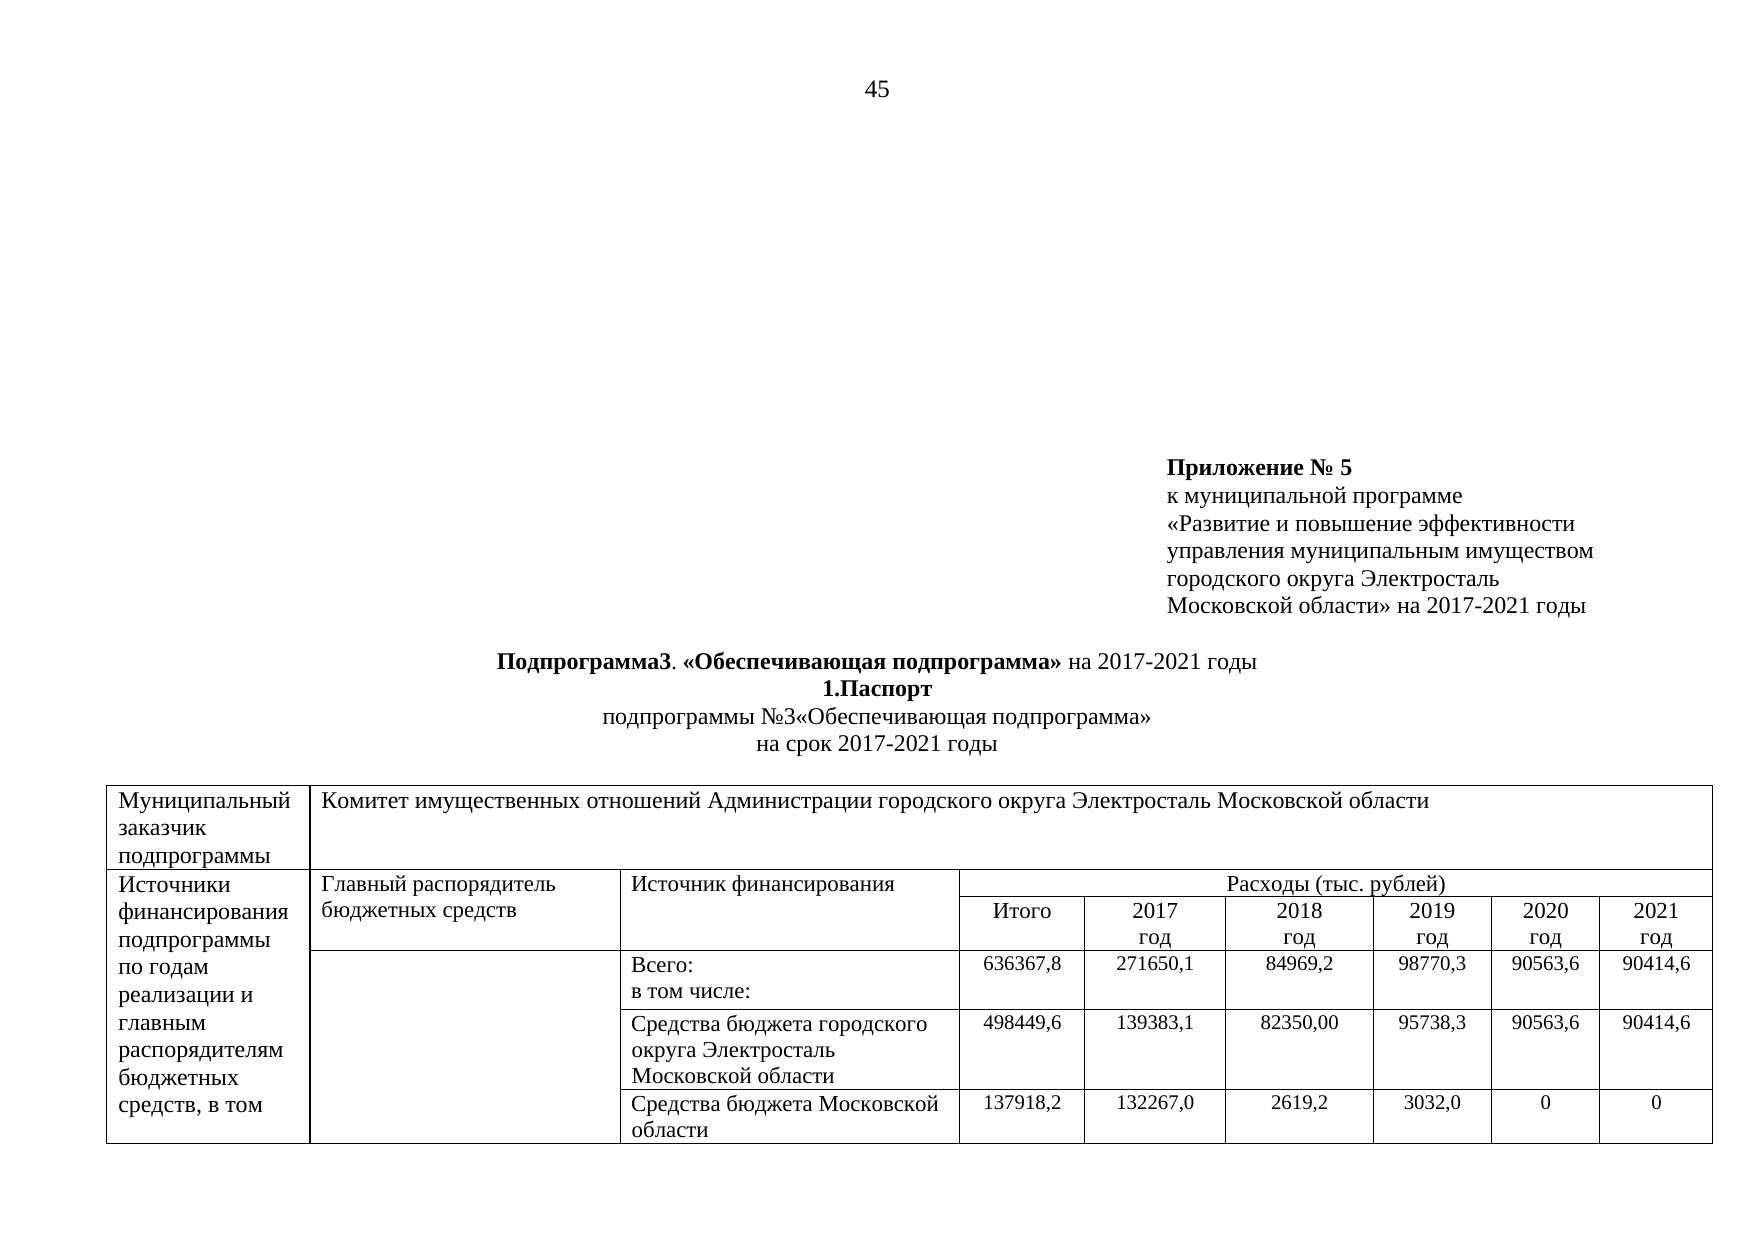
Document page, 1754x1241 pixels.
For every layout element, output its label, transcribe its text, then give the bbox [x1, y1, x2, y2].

table_cell 2021 год [1600, 897, 1712, 950]
table_header Комитет имущественных отношений Администрации городского округа Электросталь Московской области [311, 786, 1712, 868]
table_cell Источник финансирования [621, 870, 959, 950]
table_cell 90563,6 [1492, 1010, 1599, 1089]
table_cell 636367,8 [960, 951, 1084, 1009]
table_cell 90563,6 [1492, 951, 1599, 1009]
table_cell 2017 год [1085, 897, 1225, 950]
text городского округа Электросталь [118, 564, 1636, 591]
table_cell 2019 год [1374, 897, 1491, 950]
table_cell Средства бюджета Московской области [621, 1090, 959, 1143]
table_cell 498449,6 [960, 1010, 1084, 1089]
table_cell 271650,1 [1085, 951, 1225, 1009]
table_cell 84969,2 [1226, 951, 1373, 1009]
table_cell 132267,0 [1085, 1090, 1225, 1143]
table_cell Всего: в том числе: [621, 951, 959, 1009]
table_cell 2020 год [1492, 897, 1599, 950]
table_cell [621, 1010, 959, 1089]
text к муниципальной программе [118, 481, 1636, 509]
table_cell Источники финансирования подпрограммы по годам реализации и главным распорядителям бюджетных средств, в том числе по годам: [107, 870, 309, 1143]
text 1.Паспорт [118, 674, 1636, 702]
table_cell 90414,6 [1600, 1010, 1712, 1089]
text «Развитие и повышение эффективности [118, 509, 1636, 536]
table_cell 139383,1 [1085, 1010, 1225, 1089]
text на срок 2017-2021 годы [118, 729, 1636, 757]
text управления муниципальным имуществом [118, 536, 1636, 564]
table_cell 3032,0 [1374, 1090, 1491, 1143]
table_cell 82350,00 [1226, 1010, 1373, 1089]
text Приложение № 5 [118, 453, 1636, 481]
table_cell 98770,3 [1374, 951, 1491, 1009]
table_cell 90414,6 [1600, 951, 1712, 1009]
table_cell 2619,2 [1226, 1090, 1373, 1143]
text Московской области» на 2017-2021 годы [118, 591, 1636, 619]
table_cell Расходы (тыс. рублей) [960, 870, 1712, 896]
table_cell 0 [1600, 1090, 1712, 1143]
text Подпрограмма3. «Обеспечивающая подпрограмма» на 2017-2021 годы [118, 647, 1636, 674]
table_cell [311, 951, 620, 1143]
table_cell Главный распорядитель бюджетных средств [311, 870, 620, 950]
table_cell 95738,3 [1374, 1010, 1491, 1089]
table_cell 137918,2 [960, 1090, 1084, 1143]
table_cell 0 [1492, 1090, 1599, 1143]
table_cell 2018 год [1226, 897, 1373, 950]
table_header Муниципальный заказчик подпрограммы [107, 786, 309, 868]
table_cell Итого [960, 897, 1084, 950]
text подпрограммы №3«Обеспечивающая подпрограмма» [118, 702, 1636, 729]
